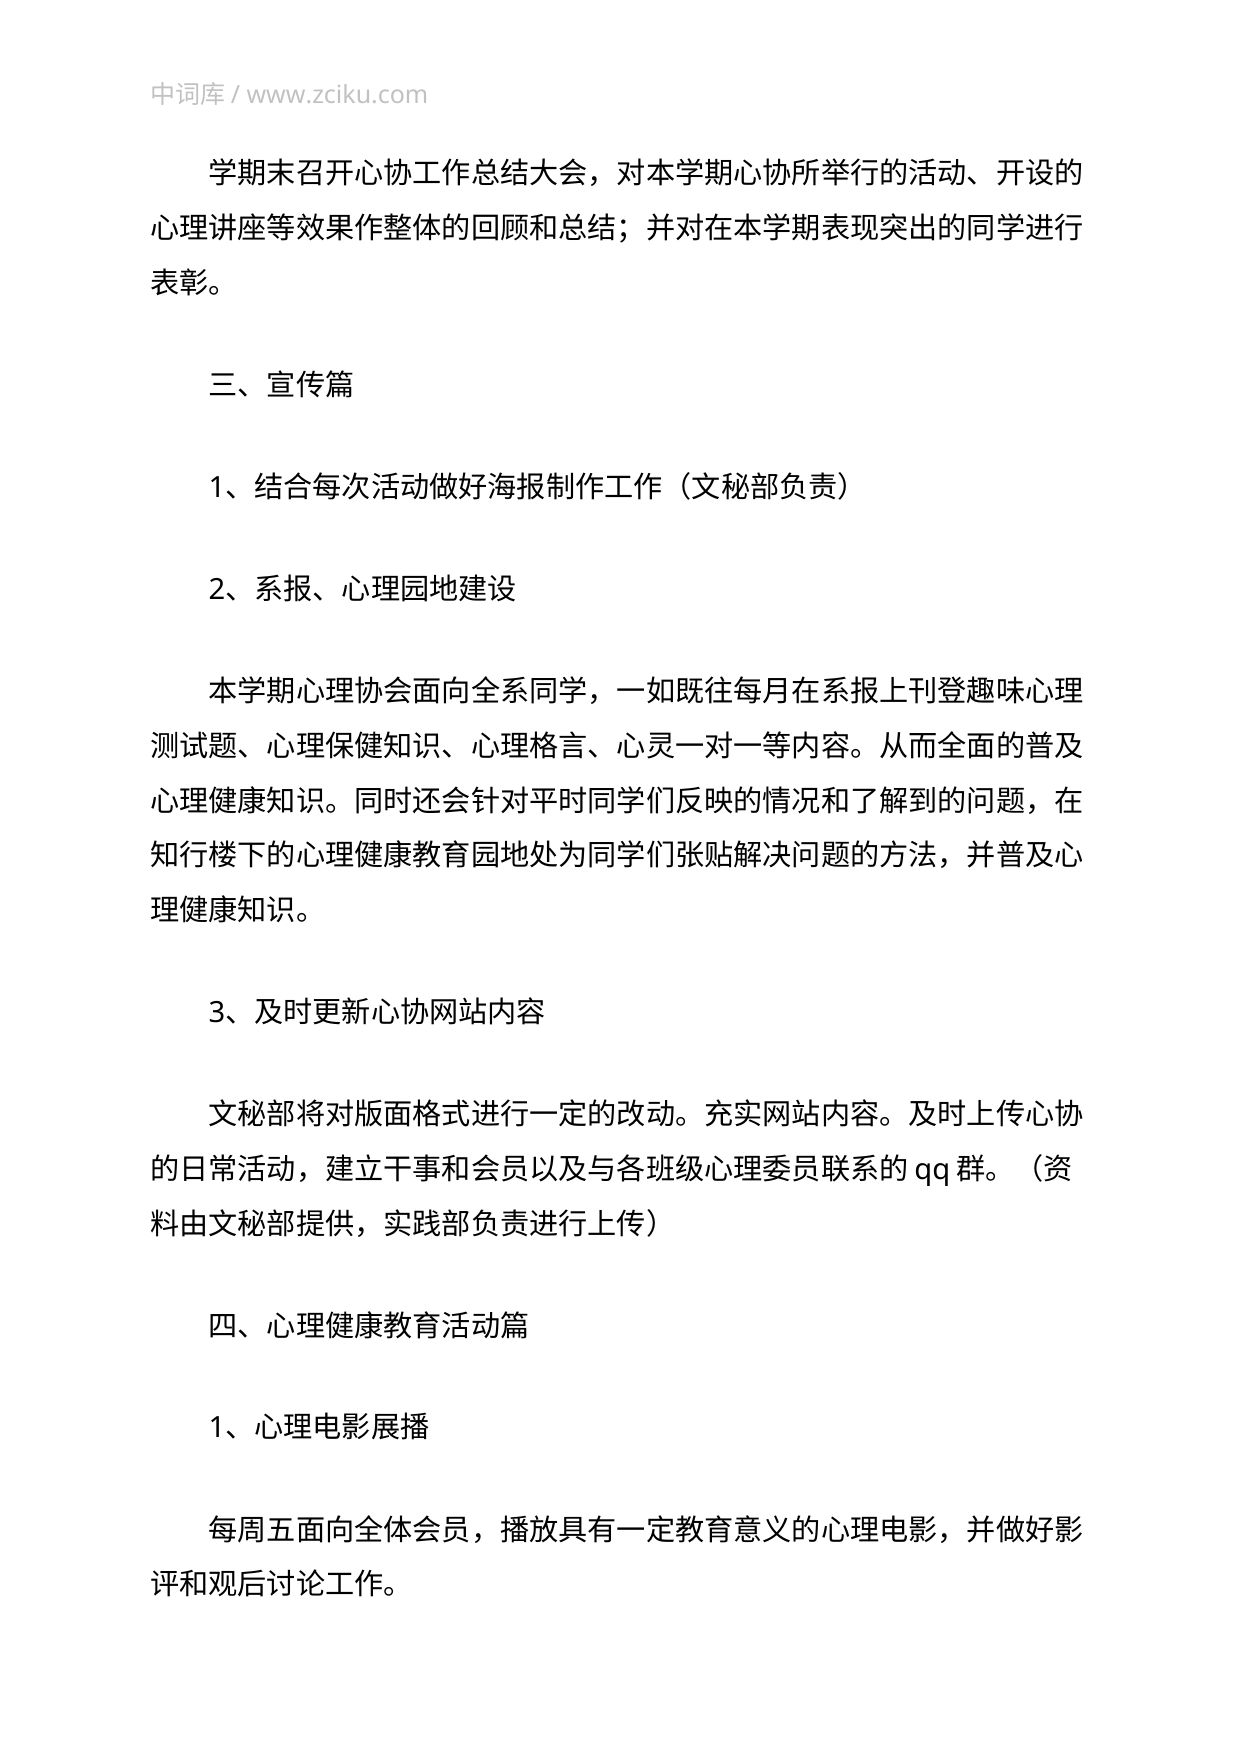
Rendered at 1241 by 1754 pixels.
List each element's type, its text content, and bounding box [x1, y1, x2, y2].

text 三、宣传篇 [150, 362, 1090, 404]
text 1、心理电影展播 [150, 1404, 1090, 1446]
text 本学期心理协会面向全系同学，一如既往每月在系报上刊登趣味心理测试题、心理保健知识、心理格言、心灵一对一等内容。从而全面的普及心理健康知识。同时还会针对平时同学们反映的情况和了解到的问题，在知行楼下的心理健康教育园地处为同学们张贴解决问题的方法，并普及心理健康知识。 [150, 667, 1090, 929]
text 1、结合每次活动做好海报制作工作（文秘部负责） [150, 463, 1090, 506]
text 3、及时更新心协网站内容 [150, 989, 1090, 1031]
text 每周五面向全体会员，播放具有一定教育意义的心理电影，并做好影评和观后讨论工作。 [150, 1506, 1090, 1603]
text 四、心理健康教育活动篇 [150, 1302, 1090, 1344]
text 文秘部将对版面格式进行一定的改动。充实网站内容。及时上传心协的日常活动，建立干事和会员以及与各班级心理委员联系的qq群。（资料由文秘部提供，实践部负责进行上传） [150, 1091, 1090, 1243]
text 2、系报、心理园地建设 [150, 565, 1090, 608]
text 学期末召开心协工作总结大会，对本学期心协所举行的活动、开设的心理讲座等效果作整体的回顾和总结；并对在本学期表现突出的同学进行表彰。 [150, 150, 1090, 302]
